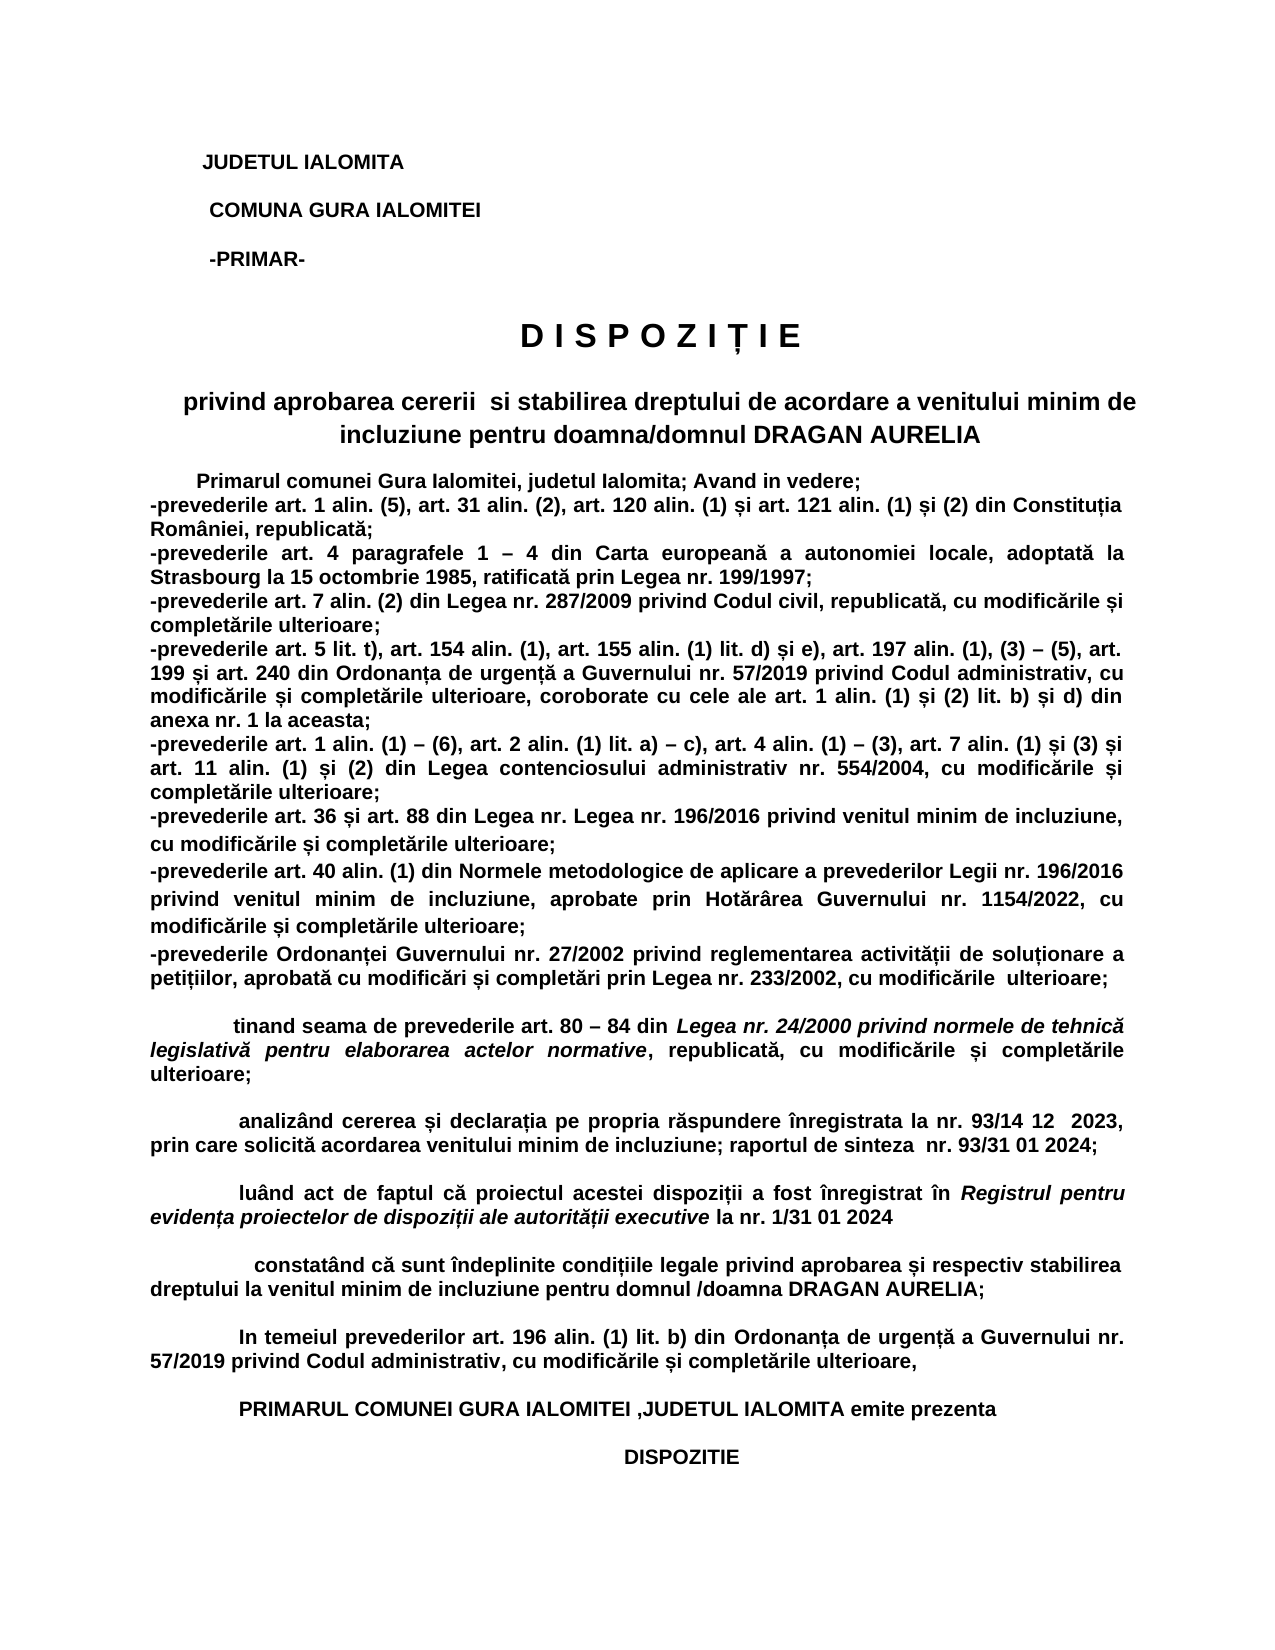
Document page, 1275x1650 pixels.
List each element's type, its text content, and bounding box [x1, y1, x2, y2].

text -prevederile art. 40 alin. (1) din Normele metodologice de aplicare a prevederilor Legii nr. 196/2016 privind venitul minim de incluziune, aprobate prin Hotărârea Guvernului nr. 1154/2022, cu modificările și completările ulterioare; [150, 859, 1125, 938]
text -prevederile art. 5 lit. t), art. 154 alin. (1), art. 155 alin. (1) lit. d) și e), art. 197 alin. (1), (3) – (5), art. 199 și art. 240 din Ordonanța de urgență a Guvernului nr. 57/2019 privind Codul administrativ, cu modificările și completările ulterioare, coroborate cu cele ale art. 1 alin. (1) și (2) lit. b) și d) din anexa nr. 1 la aceasta; [150, 636, 1125, 732]
text -prevederile art. 4 paragrafele 1 – 4 din Carta europeană a autonomiei locale, adoptată la Strasbourg la 15 octombrie 1985, ratificată prin Legea nr. 199/1997; [150, 541, 1125, 588]
text PRIMARUL COMUNEI GURA IALOMITEI ,JUDETUL IALOMITA emite prezenta [150, 1397, 1125, 1421]
text COMUNA GURA IALOMITEI [150, 198, 1125, 222]
text In temeiul prevederilor art. 196 alin. (1) lit. b) din Ordonanța de urgență a Guvernului nr. 57/2019 privind Codul administrativ, cu modificările și completările ulterioare, [150, 1325, 1125, 1373]
text -prevederile Ordonanței Guvernului nr. 27/2002 privind reglementarea activității de soluționare a petițiilor, aprobată cu modificări și completări prin Legea nr. 233/2002, cu modificările ulterioare; [150, 942, 1125, 989]
text JUDETUL IALOMITA [150, 150, 1125, 174]
text analizând cererea și declarația pe propria răspundere înregistrata la nr. 93/14 12 2023, prin care solicită acordarea venitului minim de incluziune; raportul de sinteza nr. 93/31 01 2024; [150, 1109, 1125, 1157]
text luând act de faptul că proiectul acestei dispoziții a fost înregistrat în Registrul pentru evidența proiectelor de dispoziții ale autorității executive la nr. 1/31 01 2024 [150, 1181, 1125, 1229]
text Primarul comunei Gura Ialomitei, judetul Ialomita; Avand in vedere; [150, 469, 1125, 493]
text -prevederile art. 36 și art. 88 din Legea nr. Legea nr. 196/2016 privind venitul minim de incluziune, cu modificările și completările ulterioare; [150, 804, 1125, 856]
text -prevederile art. 1 alin. (5), art. 31 alin. (2), art. 120 alin. (1) și art. 121 alin. (1) și (2) din Constituția României, republicată; [150, 493, 1125, 541]
text -prevederile art. 1 alin. (1) – (6), art. 2 alin. (1) lit. a) – c), art. 4 alin. (1) – (3), art. 7 alin. (1) și (3) și art. 11 alin. (1) și (2) din Legea contenciosului administrativ nr. 554/2004, cu modificările și completările ulterioare; [150, 732, 1125, 804]
text constatând că sunt îndeplinite condițiile legale privind aprobarea și respectiv stabilirea dreptului la venitul minim de incluziune pentru domnul /doamna DRAGAN AURELIA; [150, 1253, 1125, 1301]
text tinand seama de prevederile art. 80 – 84 din Legea nr. 24/2000 privind normele de tehnică legislativă pentru elaborarea actelor normative, republicată, cu modificările și completările ulterioare; [150, 1013, 1125, 1085]
text -prevederile art. 7 alin. (2) din Legea nr. 287/2009 privind Codul civil, republicată, cu modificările și completările ulterioare; [150, 588, 1125, 636]
text -PRIMAR- [150, 247, 1125, 271]
text DISPOZITIE [150, 1445, 1125, 1469]
